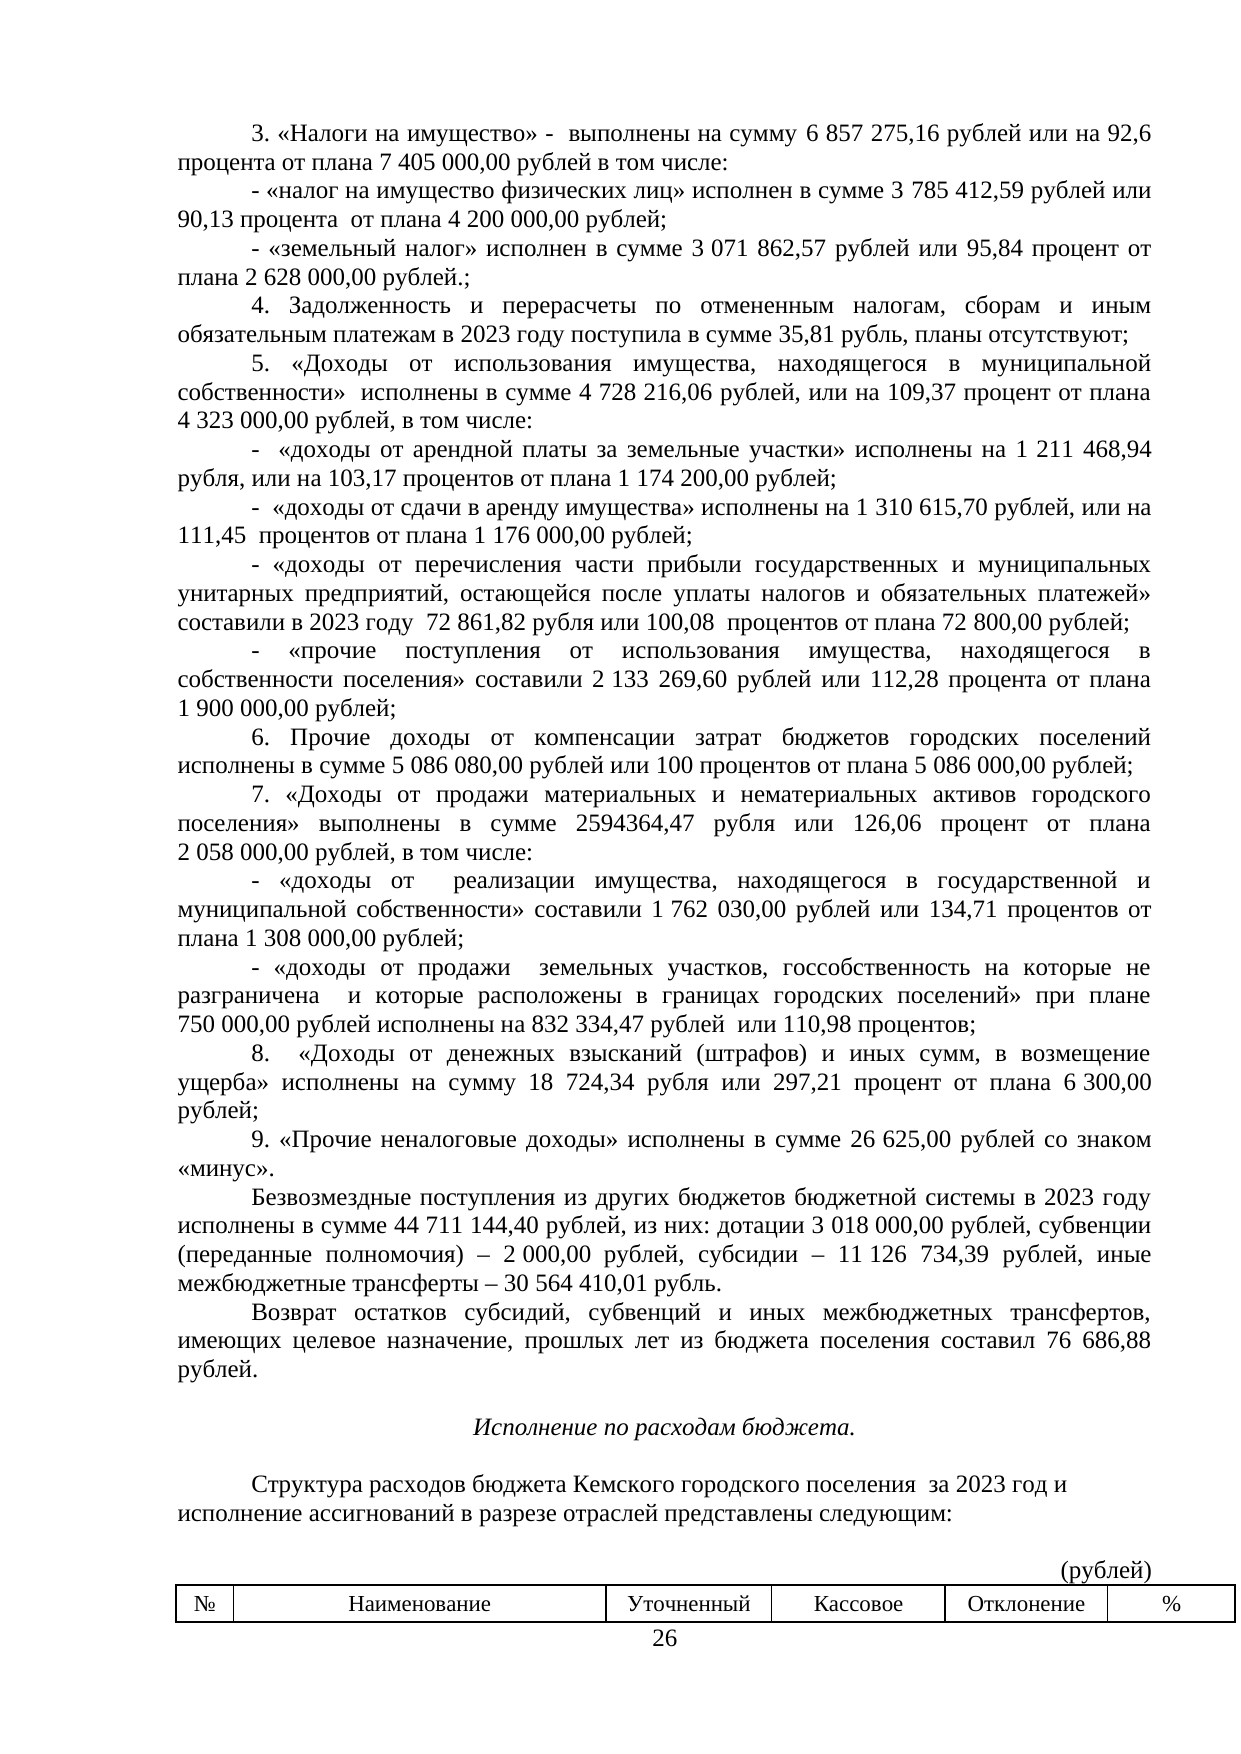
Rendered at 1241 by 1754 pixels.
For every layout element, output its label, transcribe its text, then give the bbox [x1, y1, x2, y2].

table_header Наименование [234, 1586, 605, 1621]
text - «доходы от сдачи в аренду имущества» исполнены на 1 310 615,70 рублей, или на 111,45 процентов от плана 1 176 000,00 рублей; [177, 492, 1152, 549]
text (рублей) [177, 1556, 1152, 1584]
text Исполнение по расходам бюджета. [177, 1412, 1152, 1441]
text - «налог на имущество физических лиц» исполнен в сумме 3 785 412,59 рублей или 90,13 процента от плана 4 200 000,00 рублей; [177, 176, 1152, 233]
text - «доходы от реализации имущества, находящегося в государственной и муниципальной собственности» составили 1 762 030,00 рублей или 134,71 процентов от плана 1 308 000,00 рублей; [177, 866, 1152, 952]
text Безвозмездные поступления из других бюджетов бюджетной системы в 2023 году исполнены в сумме 44 711 144,40 рублей, из них: дотации 3 018 000,00 рублей, субвенции (переданные полномочия) – 2 000,00 рублей, субсидии – 11 126 734,39 рублей, иные межбюджетные трансферты – 30 564 410,01 рубль. [177, 1182, 1152, 1297]
text 7. «Доходы от продажи материальных и нематериальных активов городского поселения» выполнены в сумме 2594364,47 рубля или 126,06 процент от плана 2 058 000,00 рублей, в том числе: [177, 779, 1152, 866]
text - «доходы от арендной платы за земельные участки» исполнены на 1 211 468,94 рубля, или на 103,17 процентов от плана 1 174 200,00 рублей; [177, 434, 1152, 492]
text - «земельный налог» исполнен в сумме 3 071 862,57 рублей или 95,84 процент от плана 2 628 000,00 рублей.; [177, 233, 1152, 291]
text - «доходы от перечисления части прибыли государственных и муниципальных унитарных предприятий, остающейся после уплаты налогов и обязательных платежей» составили в 2023 году 72 861,82 рубля или 100,08 процентов от плана 72 800,00 рублей; [177, 549, 1152, 636]
table_header Кассовое исполнение [772, 1586, 944, 1621]
text Возврат остатков субсидий, субвенций и иных межбюджетных трансфертов, имеющих целевое назначение, прошлых лет из бюджета поселения составил 76 686,88 рублей. [177, 1297, 1152, 1383]
text Структура расходов бюджета Кемского городского поселения за 2023 год и исполнение ассигнований в разрезе отраслей представлены следующим: [177, 1469, 1152, 1527]
text - «прочие поступления от использования имущества, находящегося в собственности поселения» составили 2 133 269,60 рублей или 112,28 процента от плана 1 900 000,00 рублей; [177, 636, 1152, 722]
text 8. «Доходы от денежных взысканий (штрафов) и иных сумм, в возмещение ущерба» исполнены на сумму 18 724,34 рубля или 297,21 процент от плана 6 300,00 рублей; [177, 1038, 1152, 1124]
text 5. «Доходы от использования имущества, находящегося в муниципальной собственности» исполнены в сумме 4 728 216,06 рублей, или на 109,37 процент от плана 4 323 000,00 рублей, в том числе: [177, 348, 1152, 434]
text 6. Прочие доходы от компенсации затрат бюджетов городских поселений исполнены в сумме 5 086 080,00 рублей или 100 процентов от плана 5 086 000,00 рублей; [177, 722, 1152, 779]
table_header % исполнения [1108, 1586, 1234, 1621]
table_header № п/п [177, 1586, 233, 1621]
table_header Уточненный план [607, 1586, 771, 1621]
text - «доходы от продажи земельных участков, госсобственность на которые не разграничена и которые расположены в границах городских поселений» при плане 750 000,00 рублей исполнены на 832 334,47 рублей или 110,98 процентов; [177, 952, 1152, 1038]
text 4. Задолженность и перерасчеты по отмененным налогам, сборам и иным обязательным платежам в 2023 году поступила в сумме 35,81 рубль, планы отсутствуют; [177, 291, 1152, 348]
text 9. «Прочие неналоговые доходы» исполнены в сумме 26 625,00 рублей со знаком «минус». [177, 1124, 1152, 1182]
text 3. «Налоги на имущество» - выполнены на сумму 6 857 275,16 рублей или на 92,6 процента от плана 7 405 000,00 рублей в том числе: [177, 118, 1152, 176]
table_header Отклонение [946, 1586, 1107, 1621]
